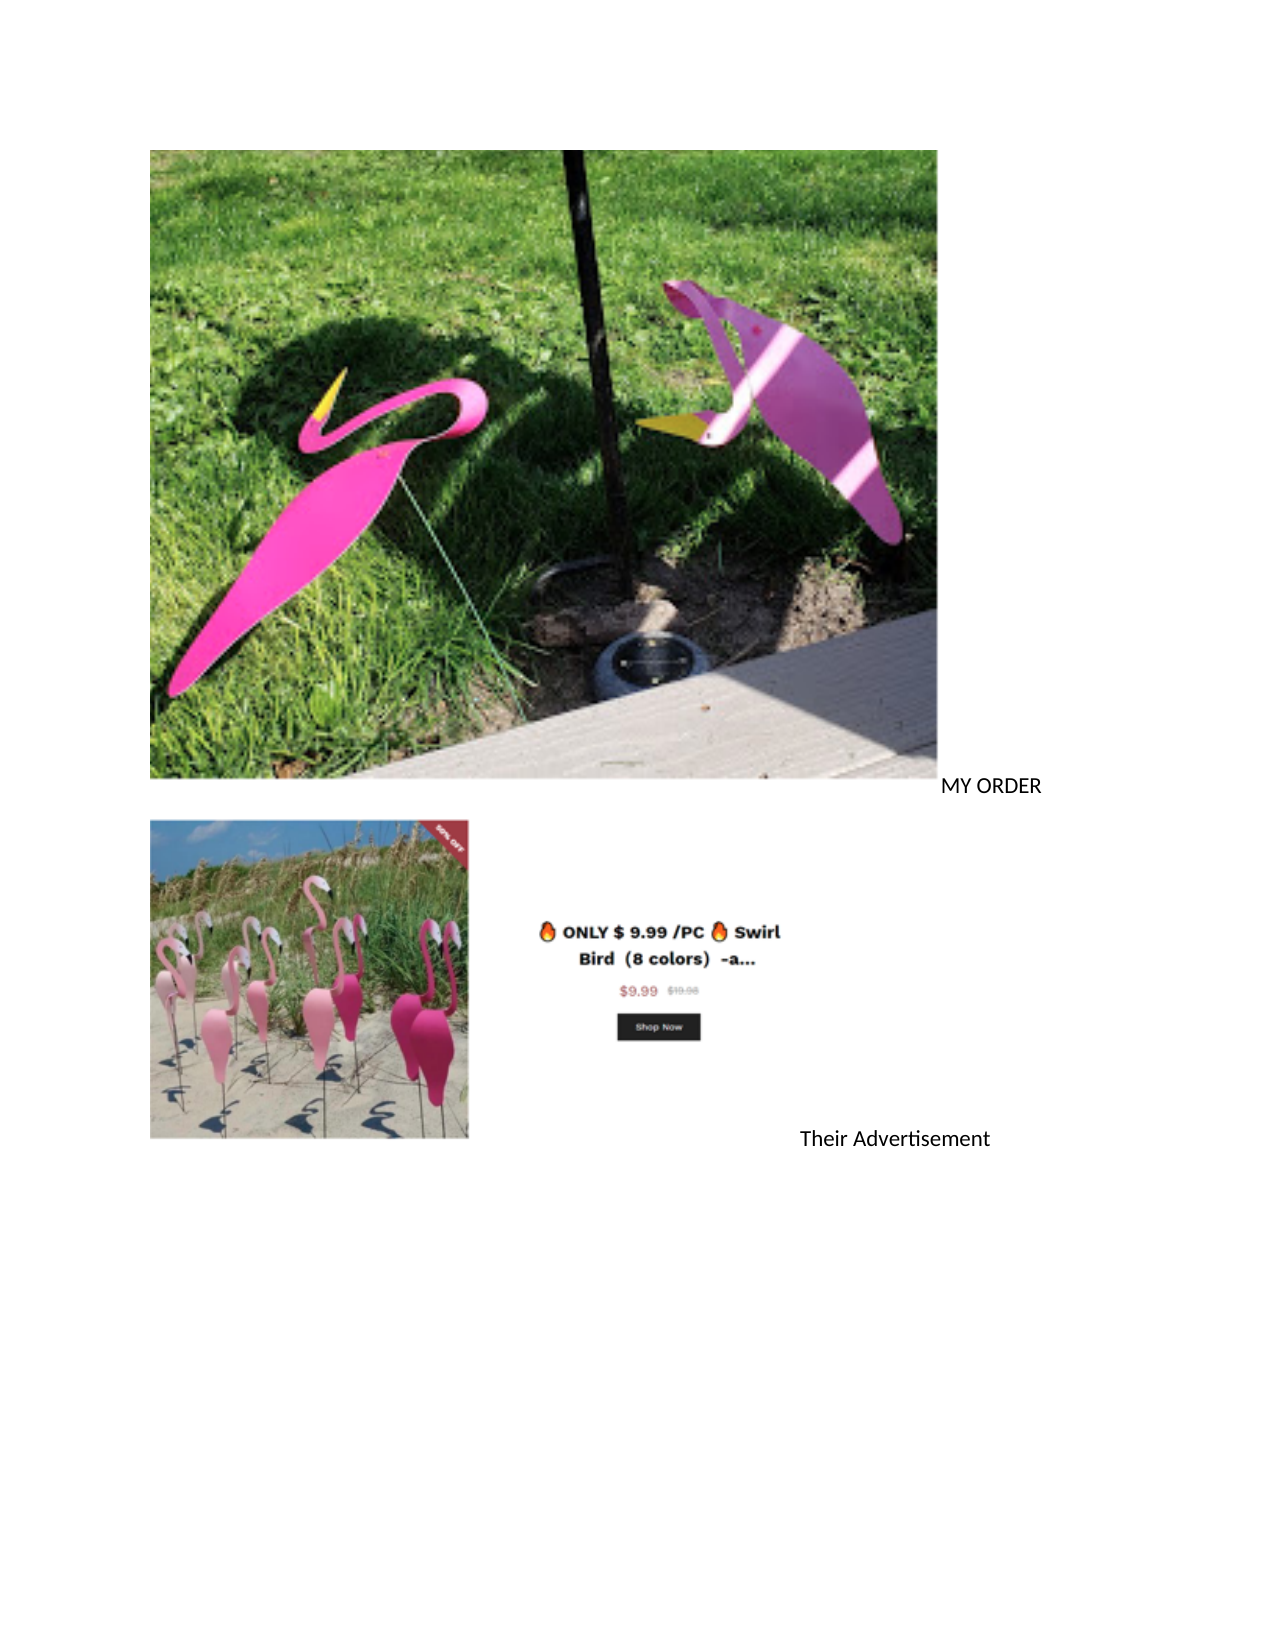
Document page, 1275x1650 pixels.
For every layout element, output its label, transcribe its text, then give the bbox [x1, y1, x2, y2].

picture [150, 818, 800, 1147]
picture [150, 150, 941, 794]
